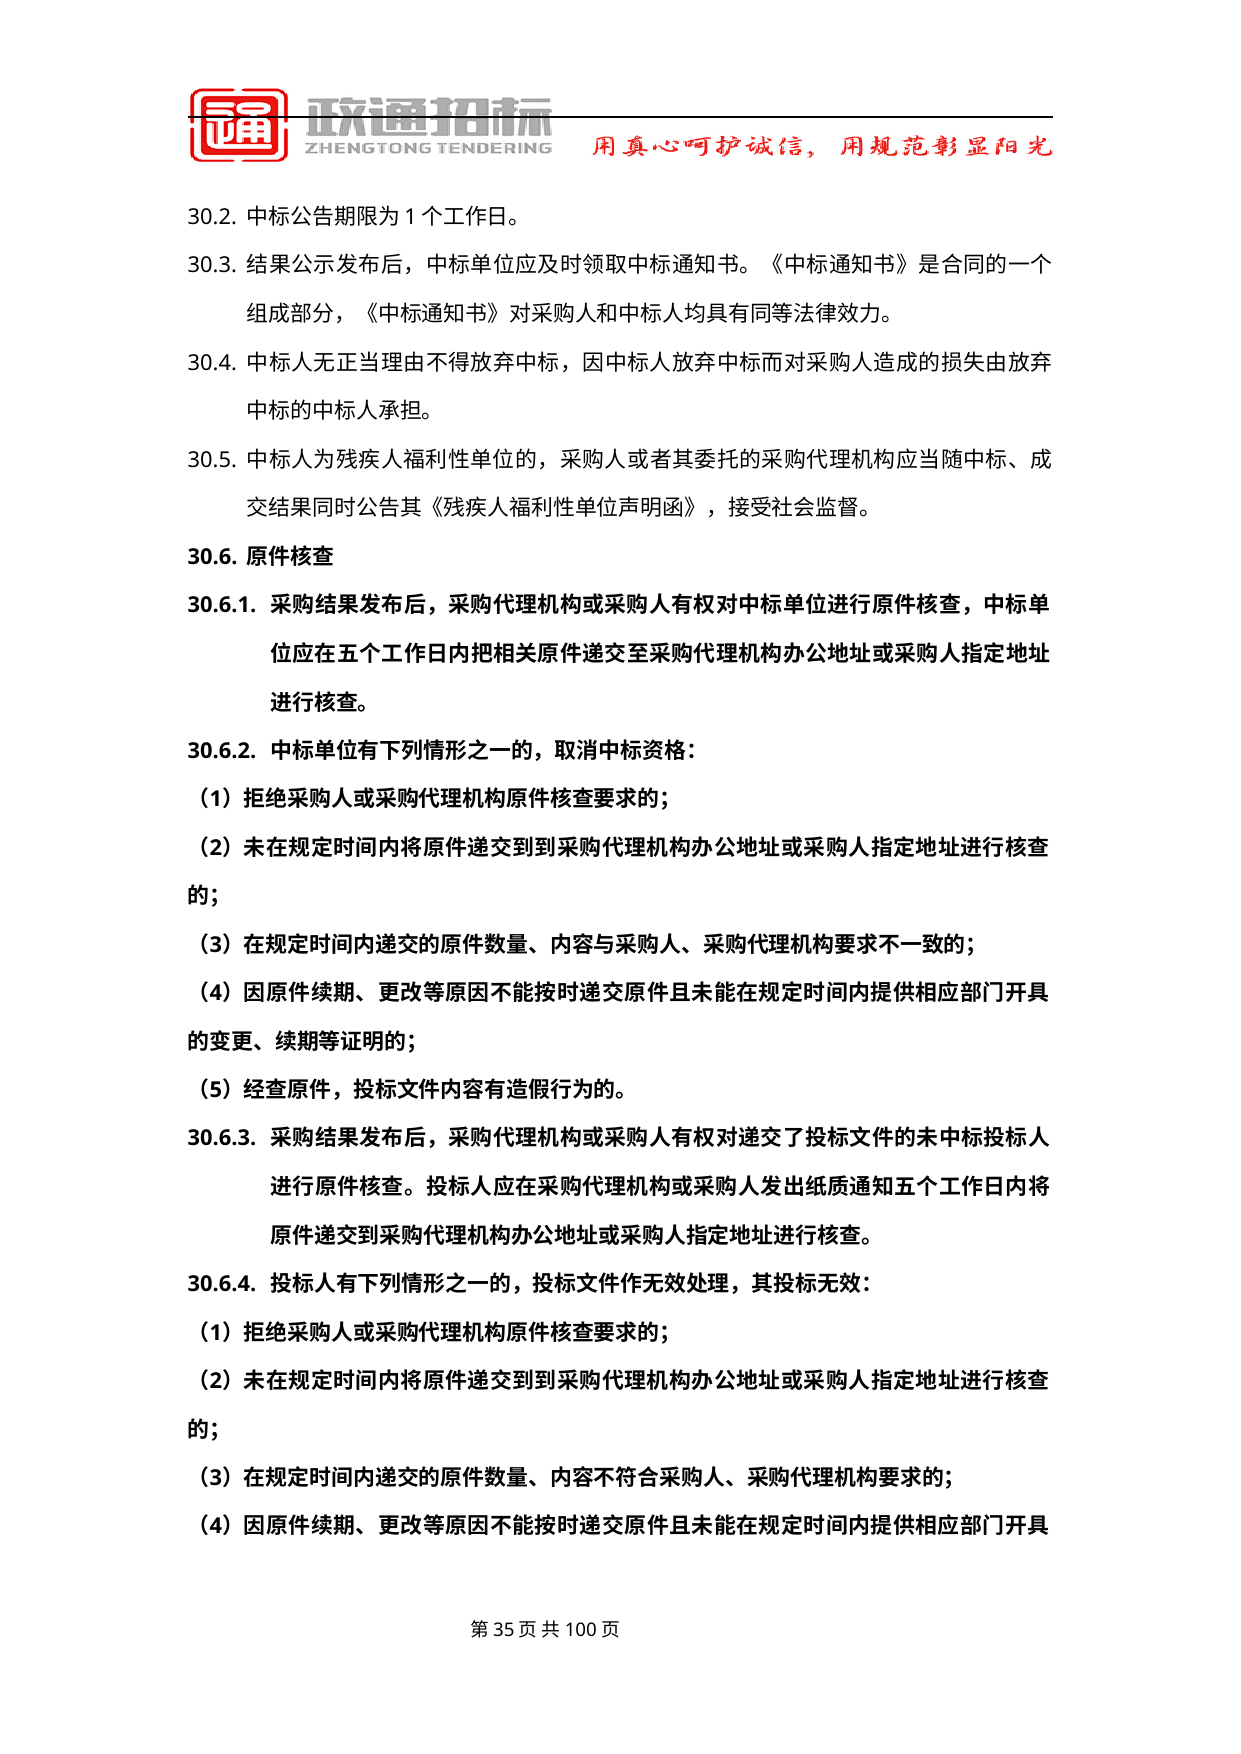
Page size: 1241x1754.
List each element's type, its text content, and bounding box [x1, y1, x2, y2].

list 在规定时间内递交的原件数量、内容不符合采购人、采购代理机构要求的； [187, 1459, 1053, 1492]
list 采购结果发布后，采购代理机构或采购人有权对递交了投标文件的未中标投标人进行原件核查。投标人应在采购代理机构或采购人发出纸质通知五个工作日内将原件递交到采购代理机构办公地址或采购人指定地址进行核查。 [187, 1120, 1053, 1250]
list 采购结果发布后，采购代理机构或采购人有权对中标单位进行原件核查，中标单位应在五个工作日内把相关原件递交至采购代理机构办公地址或采购人指定地址进行核查。 [187, 587, 1053, 717]
list 拒绝采购人或采购代理机构原件核查要求的； [187, 1314, 1053, 1347]
list 中标人为残疾人福利性单位的，采购人或者其委托的采购代理机构应当随中标、成交结果同时公告其《残疾人福利性单位声明函》，接受社会监督。 [187, 441, 1053, 522]
list 中标人无正当理由不得放弃中标，因中标人放弃中标而对采购人造成的损失由放弃中标的中标人承担。 [187, 344, 1053, 425]
picture [188, 88, 1053, 116]
list 投标人有下列情形之一的，投标文件作无效处理，其投标无效： [187, 1266, 1053, 1298]
picture [188, 118, 1053, 150]
list 在规定时间内递交的原件数量、内容与采购人、采购代理机构要求不一致的； [187, 926, 1053, 959]
list 未在规定时间内将原件递交到到采购代理机构办公地址或采购人指定地址进行核查的； [187, 829, 1053, 910]
list 因原件续期、更改等原因不能按时递交原件且未能在规定时间内提供相应部门开具的变更、续期等证明的； [187, 974, 1053, 1056]
list 经查原件，投标文件内容有造假行为的。 [187, 1072, 1053, 1104]
list 结果公示发布后，中标单位应及时领取中标通知书。《中标通知书》是合同的一个组成部分，《中标通知书》对采购人和中标人均具有同等法律效力。 [187, 247, 1053, 328]
list 未在规定时间内将原件递交到到采购代理机构办公地址或采购人指定地址进行核查的； [187, 1362, 1053, 1444]
list 因原件续期、更改等原因不能按时递交原件且未能在规定时间内提供相应部门开具的变更、续期等证明的； [187, 1508, 1053, 1540]
list 中标公告期限为1个工作日。 [187, 150, 1053, 231]
list 原件核查 [187, 538, 1053, 571]
list 中标单位有下列情形之一的，取消中标资格： [187, 732, 1053, 765]
list 拒绝采购人或采购代理机构原件核查要求的； [187, 781, 1053, 813]
